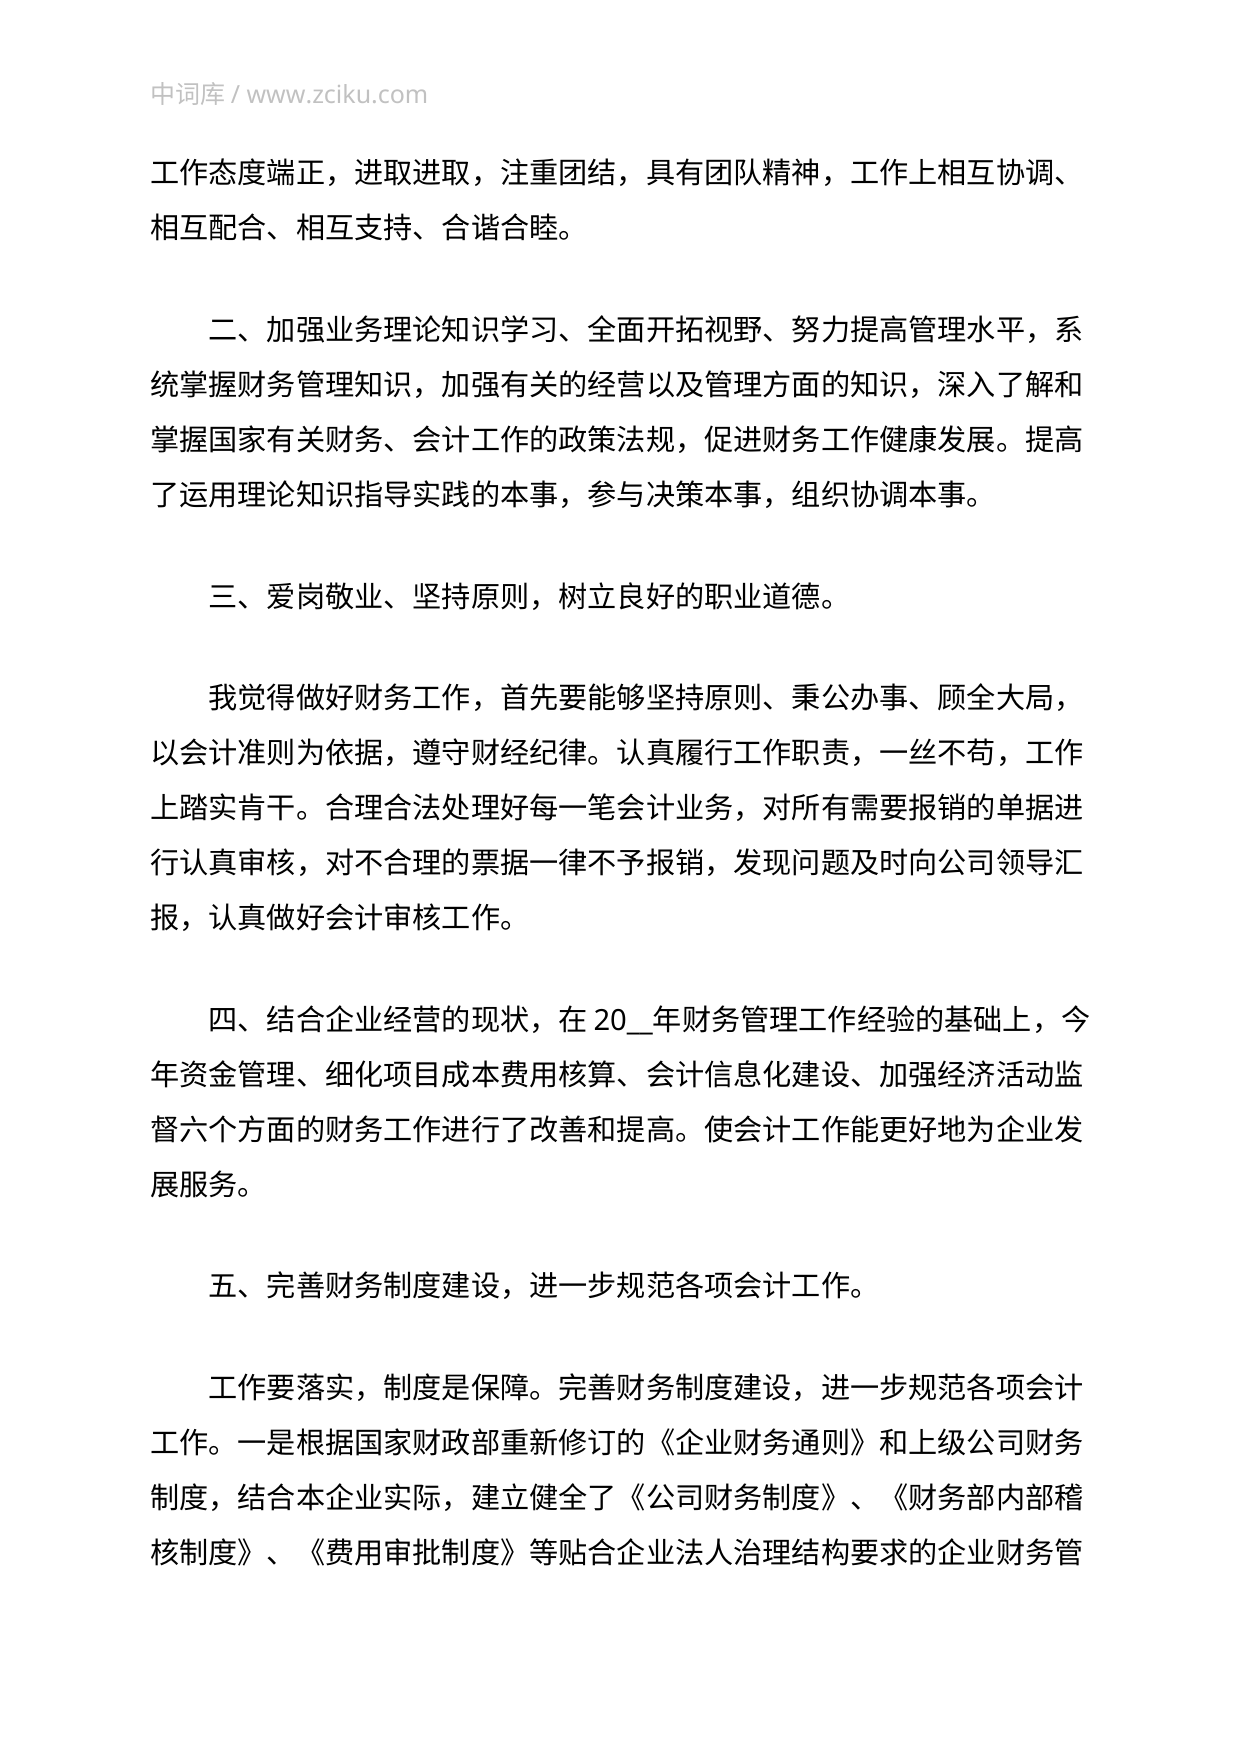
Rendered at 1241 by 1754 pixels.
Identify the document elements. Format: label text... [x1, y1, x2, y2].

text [150, 1364, 1090, 1572]
text 我觉得做好财务工作，首先要能够坚持原则、秉公办事、顾全大局，以会计准则为依据，遵守财经纪律。认真履行工作职责，一丝不苟，工作上踏实肯干。合理合法处理好每一笔会计业务，对所有需要报销的单据进行认真审核，对不合理的票据一律不予报销，发现问题及时向公司领导汇报，认真做好会计审核工作。 [150, 675, 1090, 937]
text 四、结合企业经营的现状，在20__年财务管理工作经验的基础上，今年资金管理、细化项目成本费用核算、会计信息化建设、加强经济活动监督六个方面的财务工作进行了改善和提高。使会计工作能更好地为企业发展服务。 [150, 996, 1090, 1203]
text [150, 150, 1090, 247]
text 二、加强业务理论知识学习、全面开拓视野、努力提高管理水平，系统掌握财务管理知识，加强有关的经营以及管理方面的知识，深入了解和掌握国家有关财务、会计工作的政策法规，促进财务工作健康发展。提高了运用理论知识指导实践的本事，参与决策本事，组织协调本事。 [150, 307, 1090, 514]
text 三、爱岗敬业、坚持原则，树立良好的职业道德。 [150, 573, 1090, 615]
text 五、完善财务制度建设，进一步规范各项会计工作。 [150, 1263, 1090, 1305]
